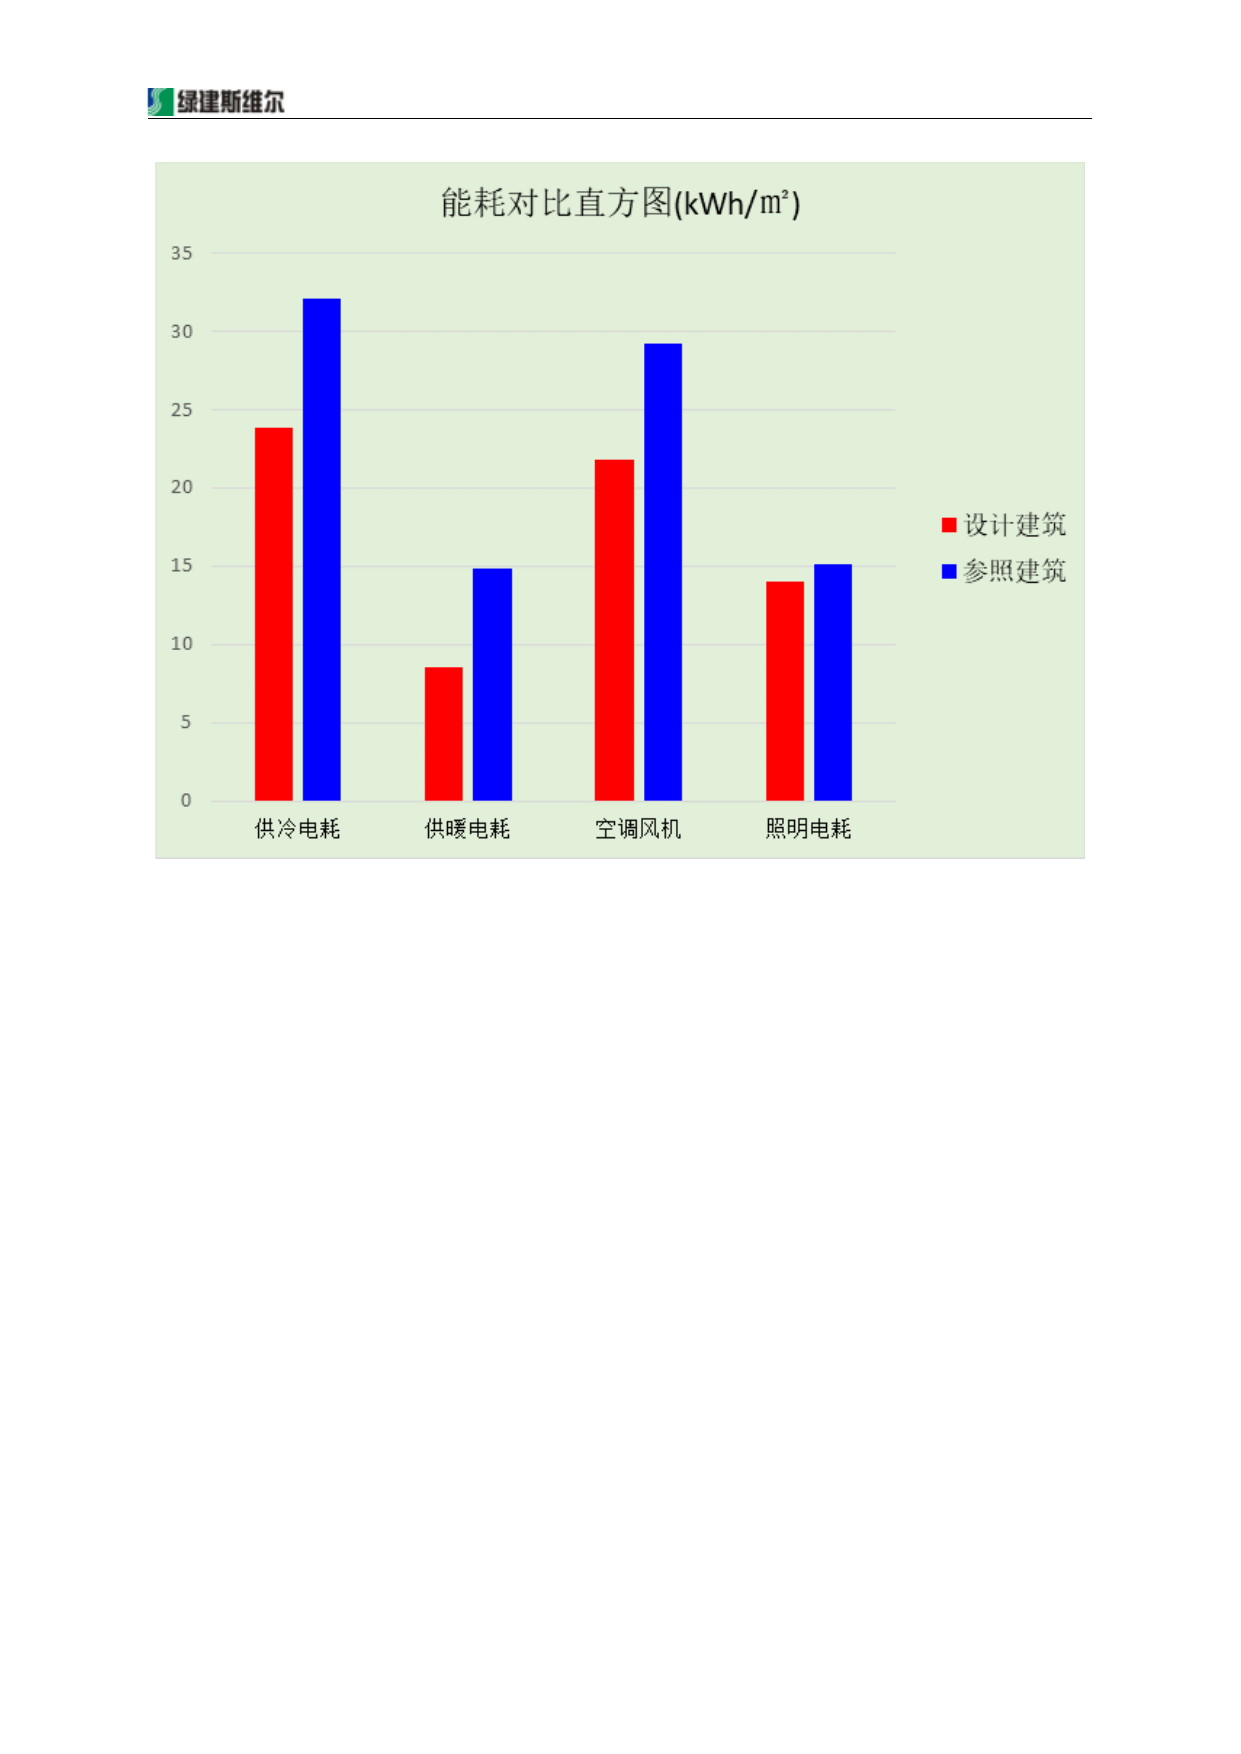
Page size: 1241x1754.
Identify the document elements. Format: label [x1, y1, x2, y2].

picture [147, 88, 288, 116]
picture [155, 162, 1085, 859]
